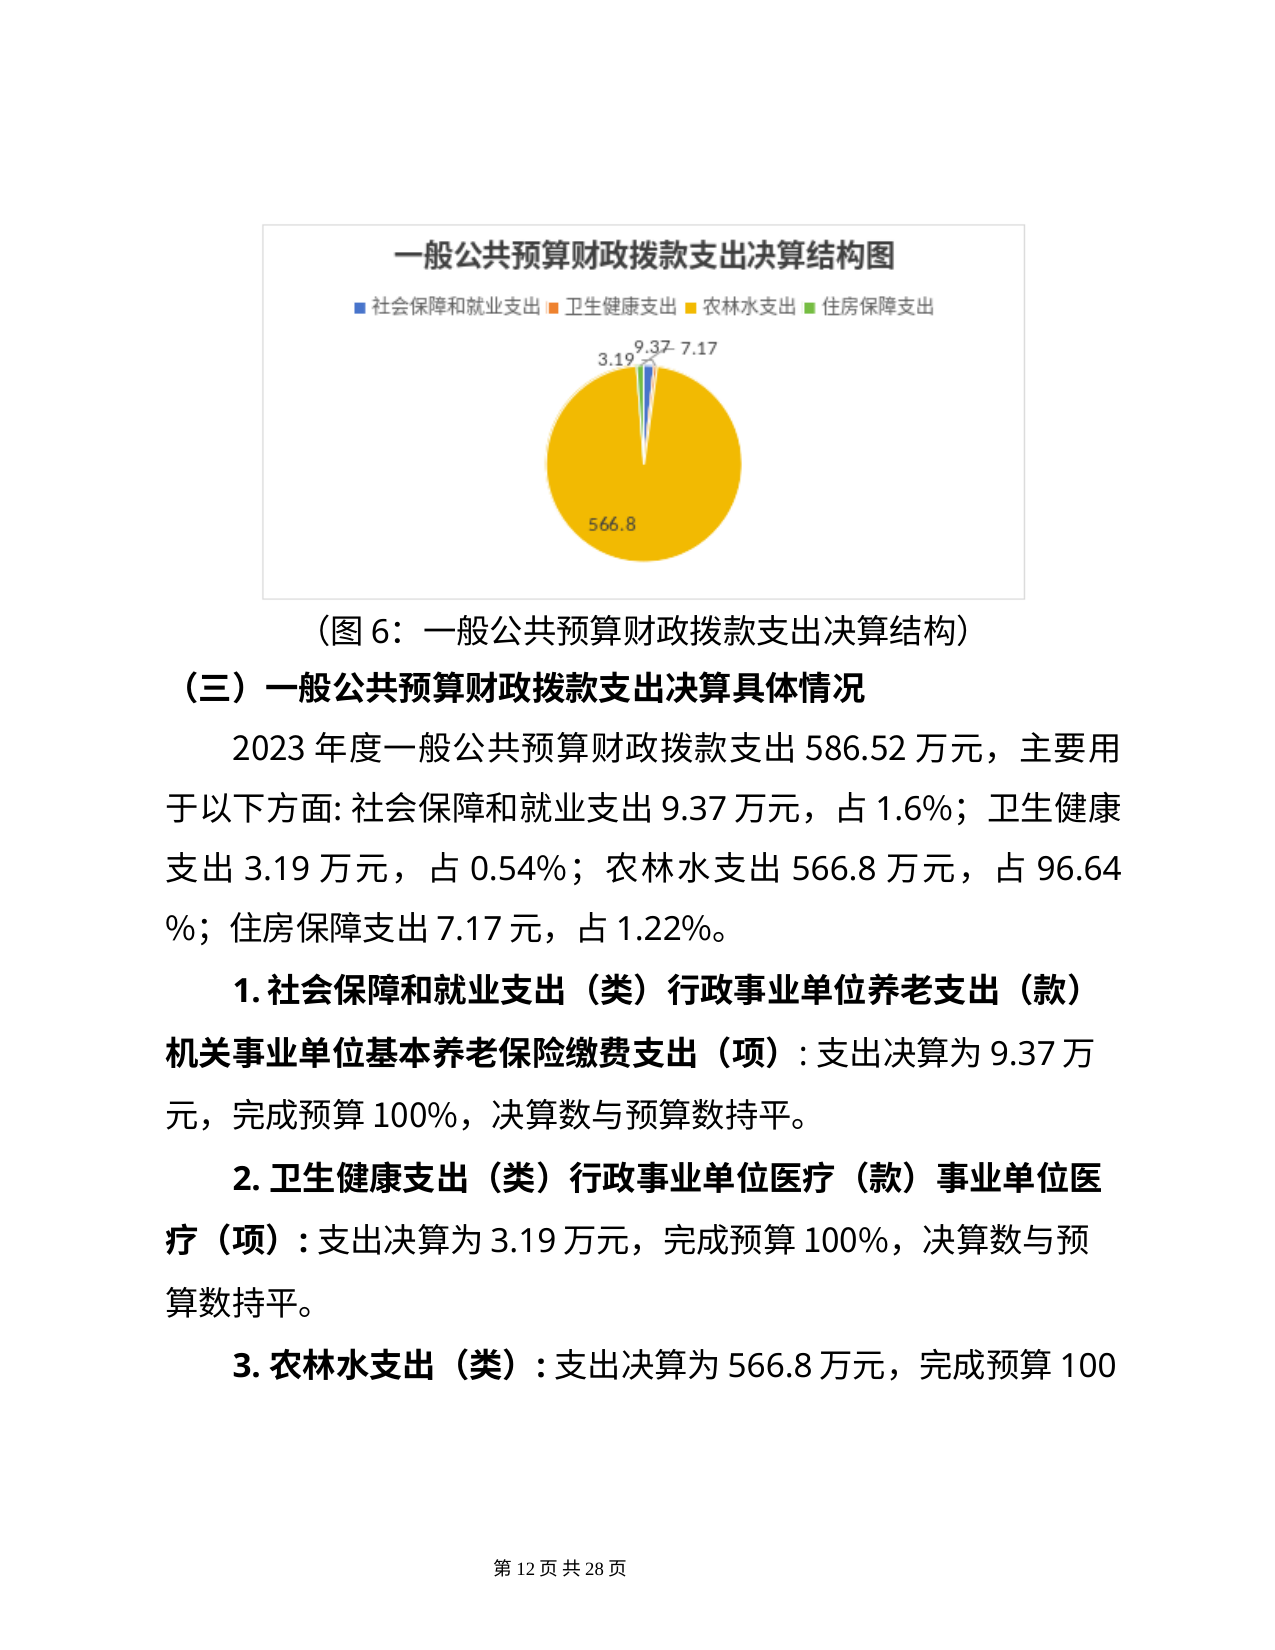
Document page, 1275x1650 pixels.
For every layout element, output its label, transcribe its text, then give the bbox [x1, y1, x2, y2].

text （图6：一般公共预算财政拨款支出决算结构） [165, 604, 1121, 653]
text 1. 社会保障和就业支出（类）行政事业单位养老支出（款）机关事业单位基本养老保险缴费支出（项）: 支出决算为9.37万元，完成预算100%，决算数与预算数持平。 [165, 953, 1121, 1140]
text 2023年度一般公共预算财政拨款支出586.52万元，主要用于以下方面: 社会保障和就业支出9.37万元，占1.6%；卫生健康支出3.19万元，占0.54%；农林水支出566.8万元，占96.64%；住房保障支出7.17元，占1.22%。 [165, 713, 1121, 953]
text 2. 卫生健康支出（类）行政事业单位医疗（款）事业单位医疗（项）: 支出决算为3.19万元，完成预算100%，决算数与预算数持平。 [165, 1140, 1121, 1328]
text （三）一般公共预算财政拨款支出决算具体情况 [165, 653, 1121, 713]
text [165, 1328, 1121, 1390]
